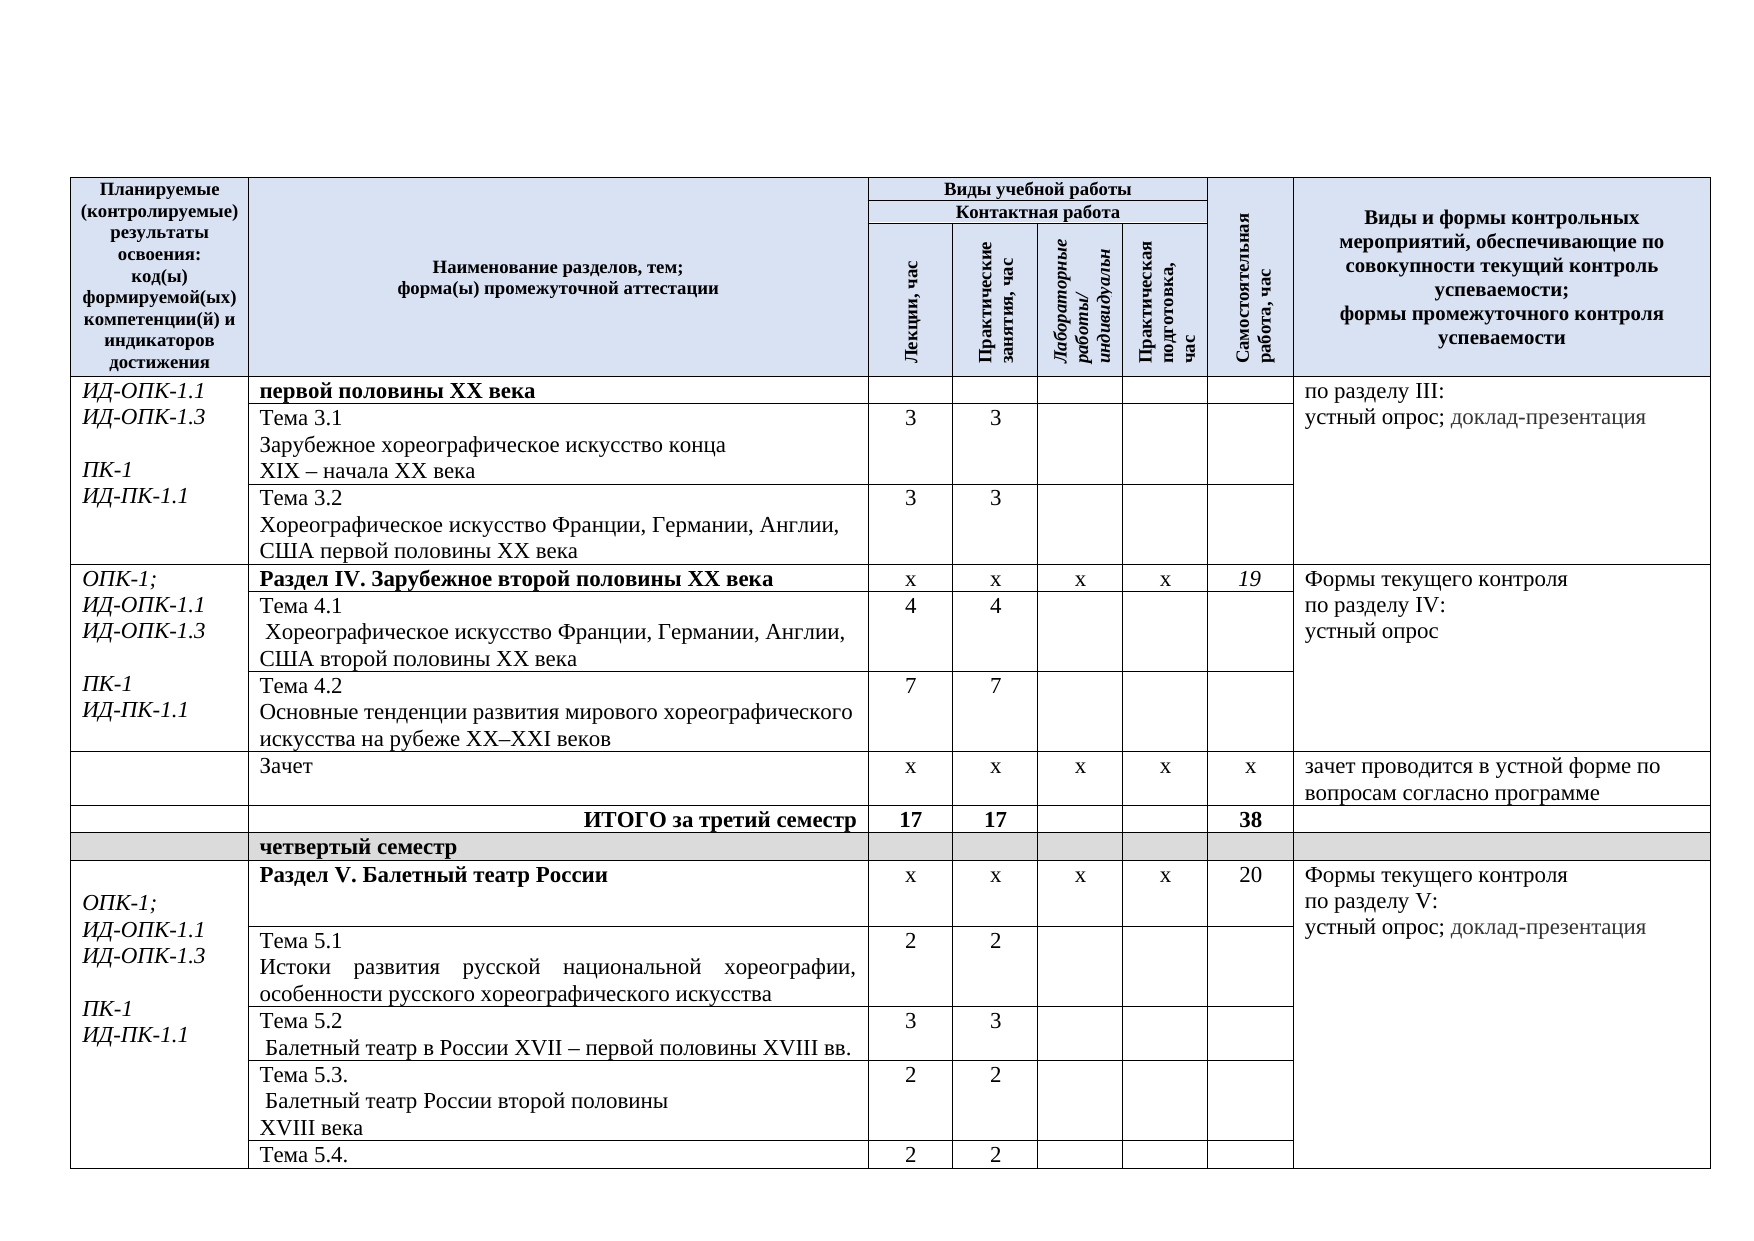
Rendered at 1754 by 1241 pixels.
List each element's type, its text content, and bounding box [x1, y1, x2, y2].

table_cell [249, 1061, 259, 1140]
table_cell [1208, 485, 1293, 563]
table_cell 3 [953, 485, 1037, 563]
table_cell [1208, 1007, 1293, 1060]
table_cell [1038, 404, 1122, 483]
table_cell 4 [869, 592, 952, 671]
table_cell х [953, 861, 1037, 926]
table_cell [1294, 833, 1710, 860]
table_cell 2 [953, 1141, 1037, 1167]
table_cell Тема 4.2 Основные тенденции развития мирового хореографического искусства на рубеже ХХ–ХХI веков [249, 672, 868, 751]
table_cell Тема 3.2 Хореографическое искусство Франции, Германии, Англии, США первой половины ХХ века [249, 485, 868, 563]
table_header Виды учебной работы [869, 178, 1207, 200]
table_cell Лабораторные работы/ индивидуальные занятия, час [1038, 224, 1122, 376]
table_cell Лекции, час [869, 224, 952, 376]
table_cell Практическая подготовка, час [1123, 224, 1207, 376]
table_cell [1038, 806, 1122, 832]
table_cell Раздел III. Зарубежное хореографическое искусство первой половины ХХ века [249, 377, 868, 403]
table_cell [1123, 1141, 1207, 1167]
table_cell ОПК-1; ИД-ОПК-1.1 ИД-ОПК-1.3 ПК-1 ИД-ПК-1.1 [71, 861, 248, 1167]
table_cell х [953, 377, 1037, 403]
table_cell зачет проводится в устной форме по вопросам согласно программе [1294, 752, 1710, 805]
table_cell 2 [869, 1141, 952, 1167]
table_cell 17 [869, 806, 952, 832]
table_cell 19 [1208, 565, 1293, 591]
table_cell 7 [869, 672, 952, 751]
table_cell х [1123, 861, 1207, 926]
table_cell ИТОГО за третий семестр [249, 806, 868, 832]
table_cell х [869, 377, 952, 403]
table_cell [1123, 1007, 1207, 1060]
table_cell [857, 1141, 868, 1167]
table_cell 3 [869, 1007, 952, 1060]
table_cell Формы текущего контроля по разделу III: устный опрос; доклад-презентация [1294, 377, 1710, 563]
table_cell [1208, 1141, 1293, 1167]
table_cell х [1208, 752, 1293, 805]
table_cell [1123, 672, 1207, 751]
table_cell 2 [869, 927, 952, 1006]
table_header Планируемые (контролируемые) результаты освоения: код(ы) формируемой(ых) компетенции(й) и индикаторов достижения компетенций [71, 178, 248, 376]
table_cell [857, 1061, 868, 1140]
table_cell х [1038, 565, 1122, 591]
table_cell [869, 833, 952, 860]
table_cell [71, 833, 248, 860]
table_cell х [869, 565, 952, 591]
table_cell х [1038, 752, 1122, 805]
table_header Виды и формы контрольных мероприятий, обеспечивающие по совокупности текущий контроль успеваемости; формы промежуточного контроля успеваемости [1294, 178, 1710, 376]
table_cell ОПК-1; ИД-ОПК-1.1 ИД-ОПК-1.3 ПК-1 ИД-ПК-1.1 [71, 565, 248, 751]
table_cell х [869, 752, 952, 805]
table_cell [1038, 672, 1122, 751]
table_cell 7 [953, 672, 1037, 751]
table_cell Зачет [249, 752, 868, 805]
table_cell х [1038, 861, 1122, 926]
table_cell [1123, 485, 1207, 563]
table_cell [1294, 806, 1710, 832]
table_cell х [1123, 377, 1207, 403]
table_cell [1123, 1061, 1207, 1140]
table_cell [1038, 1061, 1122, 1140]
table_cell Формы текущего контроля по разделу V: устный опрос; доклад-презентация [1294, 861, 1710, 1167]
table_cell [953, 833, 1037, 860]
table_cell [1123, 927, 1207, 1006]
table_cell 4 [953, 592, 1037, 671]
table_cell [1123, 404, 1207, 483]
table_cell [1038, 1007, 1122, 1060]
table_cell Тема 4.1 Хореографическое искусство Франции, Германии, Англии, США второй половины ХХ века [249, 592, 868, 671]
table_cell 3 [953, 404, 1037, 483]
table_cell [1038, 485, 1122, 563]
table_cell 3 [953, 1007, 1037, 1060]
table_cell 2 [869, 1061, 952, 1140]
table_cell х [953, 752, 1037, 805]
table_cell Раздел IV. Зарубежное второй половины ХХ века [249, 565, 868, 591]
table_cell Тема 5.2 Балетный театр в России XVII – первой половины XVIII вв. [249, 1007, 868, 1060]
table_cell 38 [1208, 806, 1293, 832]
table_cell [1208, 833, 1293, 860]
table_cell Формы текущего контроля по разделу IV: устный опрос [1294, 565, 1710, 751]
table_cell [1038, 927, 1122, 1006]
table_cell х [869, 861, 952, 926]
table_cell Тема 3.1 Зарубежное хореографическое искусство конца XIX – начала XX века [249, 404, 868, 483]
table_cell [71, 806, 248, 832]
table_cell Практические занятия, час [953, 224, 1037, 376]
table_cell [1123, 806, 1207, 832]
table_cell х [1123, 752, 1207, 805]
table_cell 3 [869, 404, 952, 483]
table_cell 2 [953, 927, 1037, 1006]
table_cell [1208, 1061, 1293, 1140]
table_cell х [953, 565, 1037, 591]
table_header Наименование разделов, тем; форма(ы) промежуточной аттестации [249, 178, 868, 376]
table_cell [1038, 833, 1122, 860]
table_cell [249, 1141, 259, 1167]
table_cell четвертый семестр [249, 833, 868, 860]
table_cell 2 [953, 1061, 1037, 1140]
table_cell [1123, 592, 1207, 671]
table_cell [71, 752, 248, 805]
table_cell 19 [1208, 377, 1293, 403]
table_cell Контактная работа [869, 201, 1207, 222]
table_cell [1123, 833, 1207, 860]
table_cell [1208, 927, 1293, 1006]
table_cell 20 [1208, 861, 1293, 926]
table_cell Тема 5.1 Истоки развития русской национальной хореографии, особенности русского хореографического искусства [249, 927, 868, 1006]
table_header Самостоятельная работа, час [1208, 178, 1293, 376]
table_cell [1038, 592, 1122, 671]
table_cell х [1038, 377, 1122, 403]
table_cell [1208, 404, 1293, 483]
table_cell [1038, 1141, 1122, 1167]
table_cell 3 [869, 485, 952, 563]
table_cell х [1123, 565, 1207, 591]
table_cell [1208, 672, 1293, 751]
table_cell ОПК-1; ИД-ОПК-1.1 ИД-ОПК-1.3 ПК-1 ИД-ПК-1.1 [71, 377, 248, 563]
table_cell [1208, 592, 1293, 671]
table_cell 17 [953, 806, 1037, 832]
table_cell Раздел V. Балетный театр России [249, 861, 868, 926]
